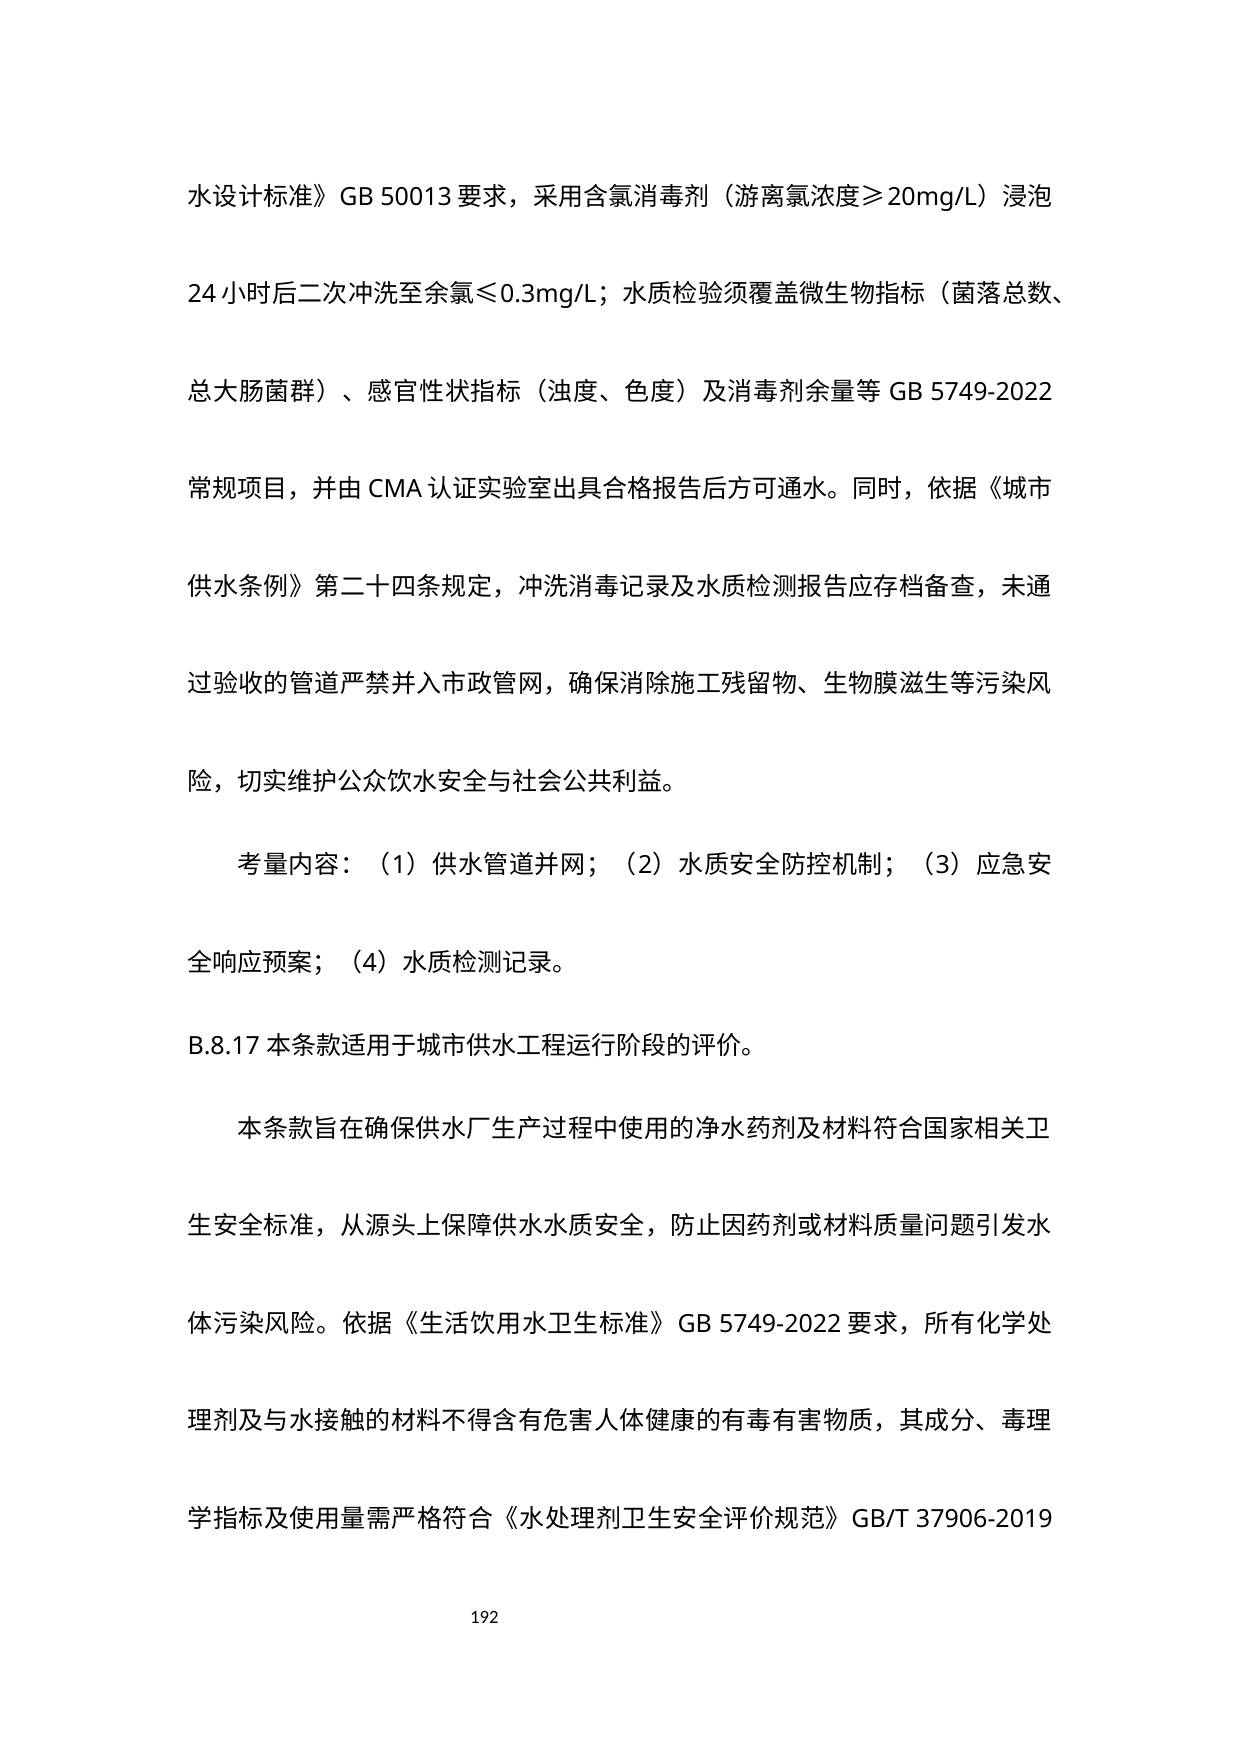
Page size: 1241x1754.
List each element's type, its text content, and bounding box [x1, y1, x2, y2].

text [187, 162, 1053, 812]
text B.8.17 本条款适用于城市供水工程运行阶段的评价。 [187, 1011, 1053, 1076]
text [187, 1094, 1053, 1549]
list 考量内容：（1）供水管道并网；（2）水质安全防控机制；（3）应急安全响应预案；（4）水质检测记录。 [187, 830, 1053, 993]
